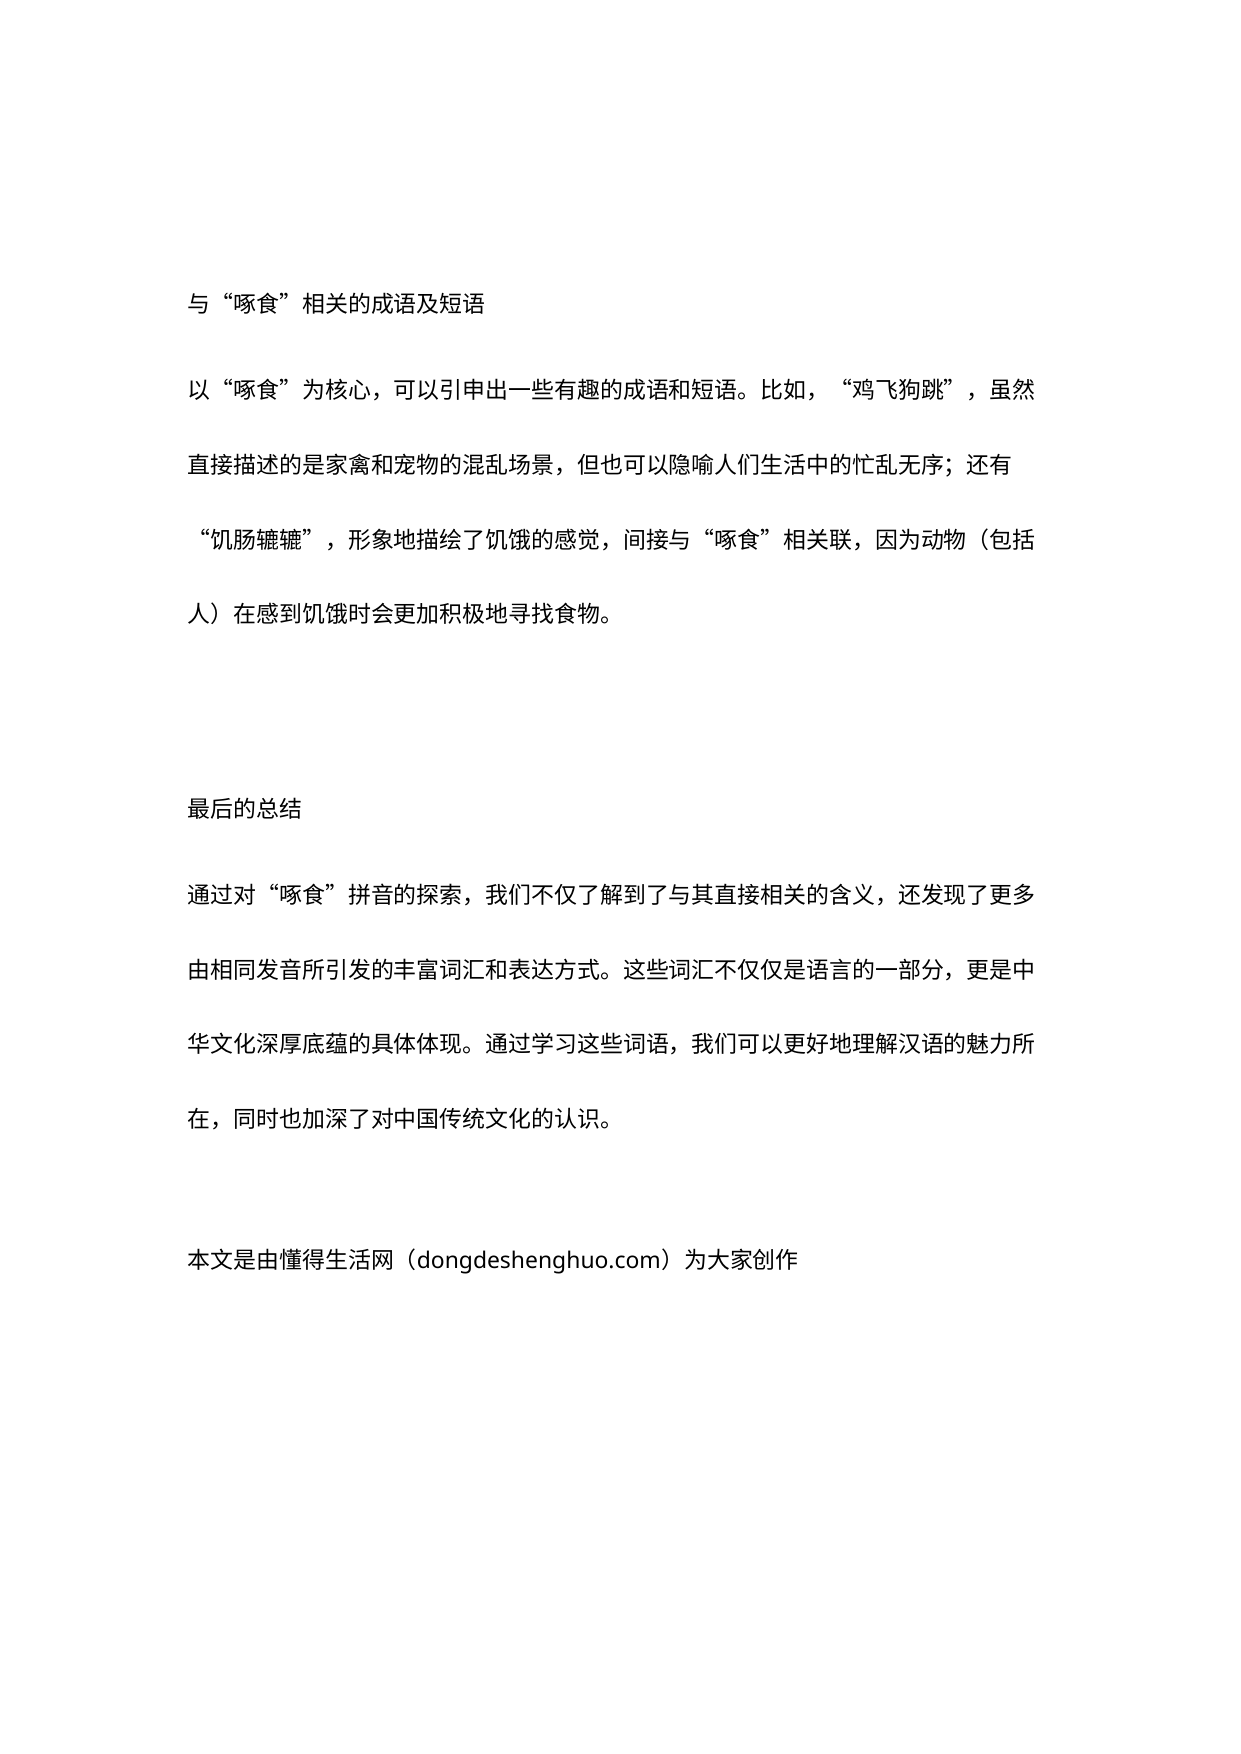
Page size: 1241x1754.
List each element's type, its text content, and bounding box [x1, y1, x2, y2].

text 以“啄食”为核心，可以引申出一些有趣的成语和短语。比如，“鸡飞狗跳”，虽然直接描述的是家禽和宠物的混乱场景，但也可以隐喻人们生活中的忙乱无序；还有“饥肠辘辘”，形象地描绘了饥饿的感觉，间接与“啄食”相关联，因为动物（包括人）在感到饥饿时会更加积极地寻找食物。 [187, 356, 1053, 645]
text 通过对“啄食”拼音的探索，我们不仅了解到了与其直接相关的含义，还发现了更多由相同发音所引发的丰富词汇和表达方式。这些词汇不仅仅是语言的一部分，更是中华文化深厚底蕴的具体体现。通过学习这些词语，我们可以更好地理解汉语的魅力所在，同时也加深了对中国传统文化的认识。 [187, 861, 1053, 1150]
text 本文是由懂得生活网（dongdeshenghuo.com）为大家创作 [187, 1226, 1053, 1291]
text 与“啄食”相关的成语及短语 [187, 270, 1053, 335]
text 最后的总结 [187, 774, 1053, 839]
